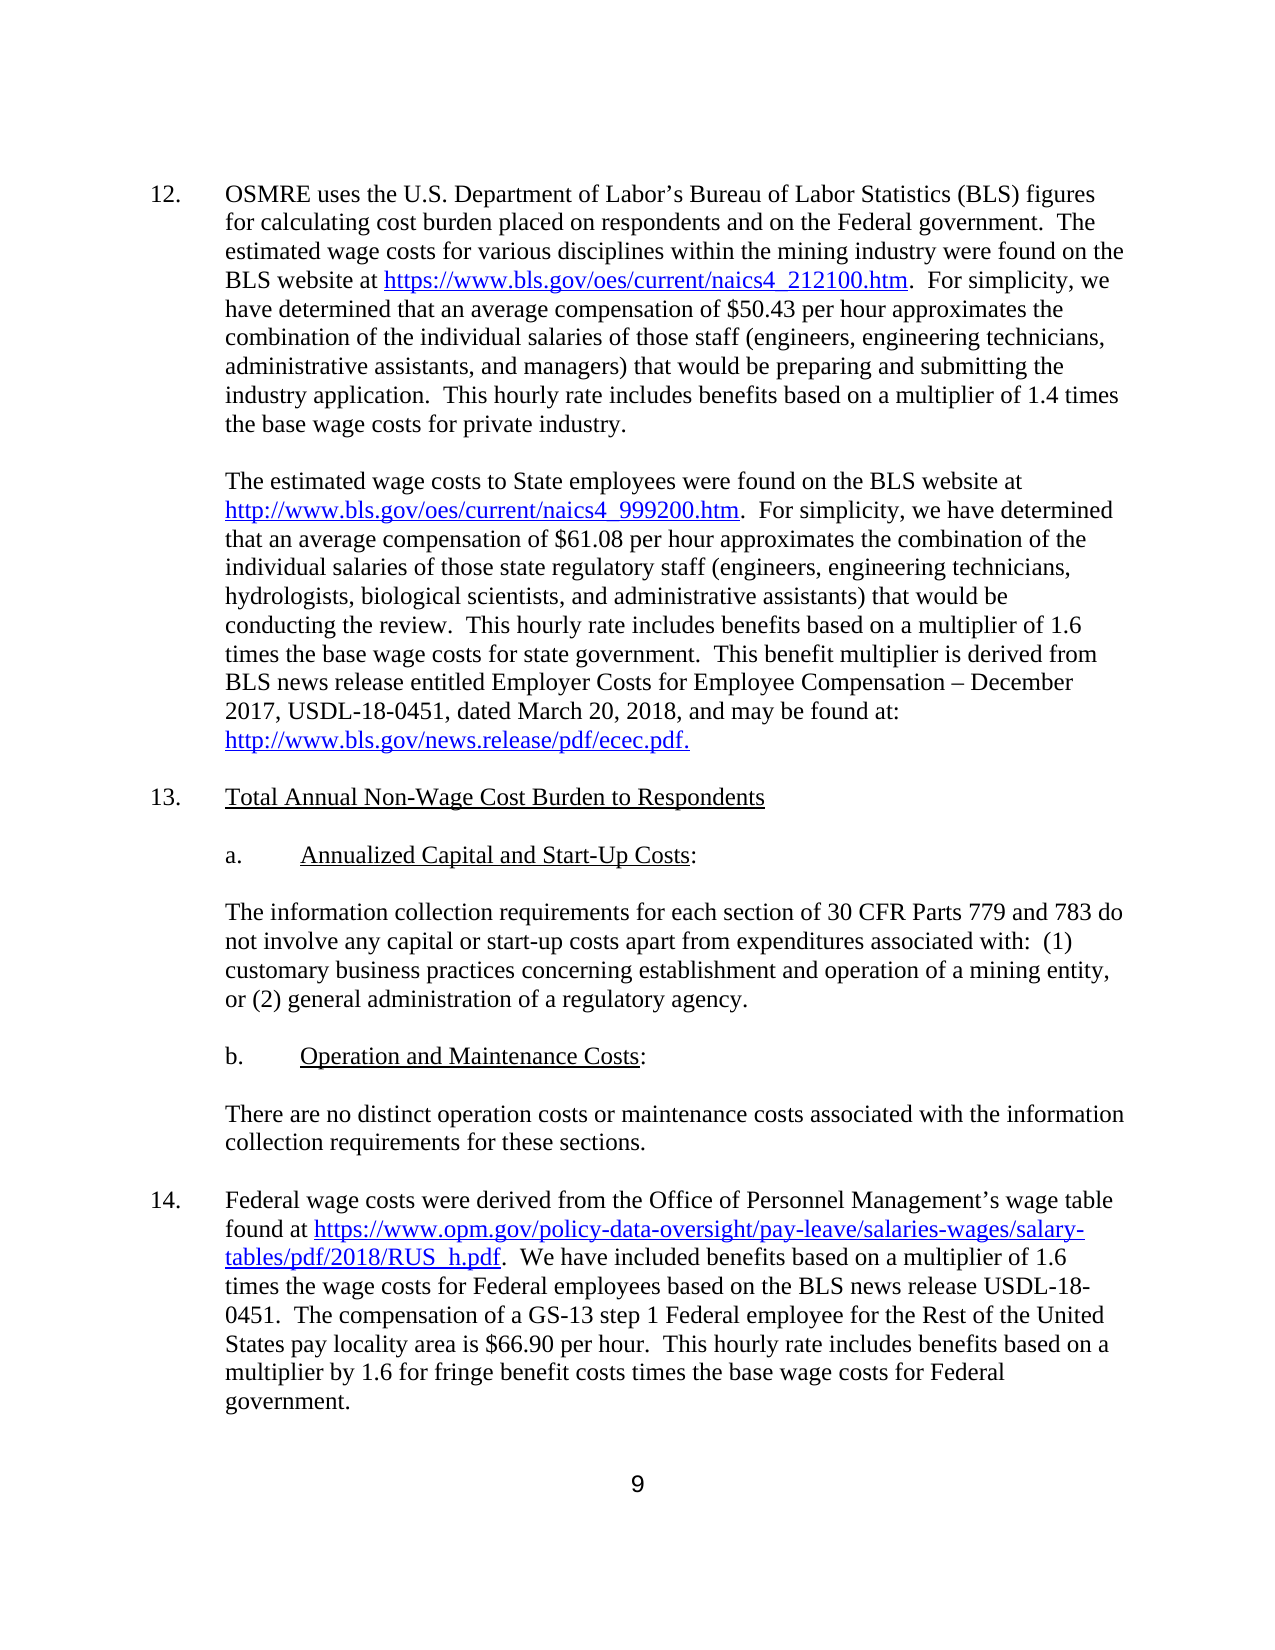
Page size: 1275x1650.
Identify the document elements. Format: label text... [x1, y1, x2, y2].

text There are no distinct operation costs or maintenance costs associated with the information collection requirements for these sections. [225, 1099, 1125, 1156]
text 14. Federal wage costs were derived from the Office of Personnel Management’s wage table found at https://www.opm.gov/policy-data-oversight/pay-leave/salaries-wages/salary-tables/pdf/2018/RUS_h.pdf. We have included benefits based on a multiplier of 1.6 times the wage costs for Federal employees based on the BLS news release USDL-18-0451. The compensation of a GS-13 step 1 Federal employee for the Rest of the United States pay locality area is $66.90 per hour. This hourly rate includes benefits based on a multiplier by 1.6 for fringe benefit costs times the base wage costs for Federal government. [150, 1185, 1125, 1415]
text 12. OSMRE uses the U.S. Department of Labor’s Bureau of Labor Statistics (BLS) figures for calculating cost burden placed on respondents and on the Federal government. The estimated wage costs for various disciplines within the mining industry were found on the BLS website at https://www.bls.gov/oes/current/naics4_212100.htm. For simplicity, we have determined that an average compensation of $50.43 per hour approximates the combination of the individual salaries of those staff (engineers, engineering technicians, administrative assistants, and managers) that would be preparing and submitting the industry application. This hourly rate includes benefits based on a multiplier of 1.4 times the base wage costs for private industry. [150, 179, 1125, 437]
text The estimated wage costs to State employees were found on the BLS website at http://www.bls.gov/oes/current/naics4_999200.htm. For simplicity, we have determined that an average compensation of $61.08 per hour approximates the combination of the individual salaries of those state regulatory staff (engineers, engineering technicians, hydrologists, biological scientists, and administrative assistants) that would be conducting the review. This hourly rate includes benefits based on a multiplier of 1.6 times the base wage costs for state government. This benefit multiplier is derived from BLS news release entitled Employer Costs for Employee Compensation – December 2017, USDL-18-0451, dated March 20, 2018, and may be found at: http://www.bls.gov/news.release/pdf/ecec.pdf. [225, 466, 1125, 754]
text b. Operation and Maintenance Costs: [150, 1041, 1125, 1070]
text The information collection requirements for each section of 30 CFR Parts 779 and 783 do not involve any capital or start-up costs apart from expenditures associated with: (1) customary business practices concerning establishment and operation of a mining entity, or (2) general administration of a regulatory agency. [225, 897, 1125, 1012]
text 13. Total Annual Non-Wage Cost Burden to Respondents [150, 782, 1125, 811]
text a. Annualized Capital and Start-Up Costs: [150, 840, 1125, 869]
